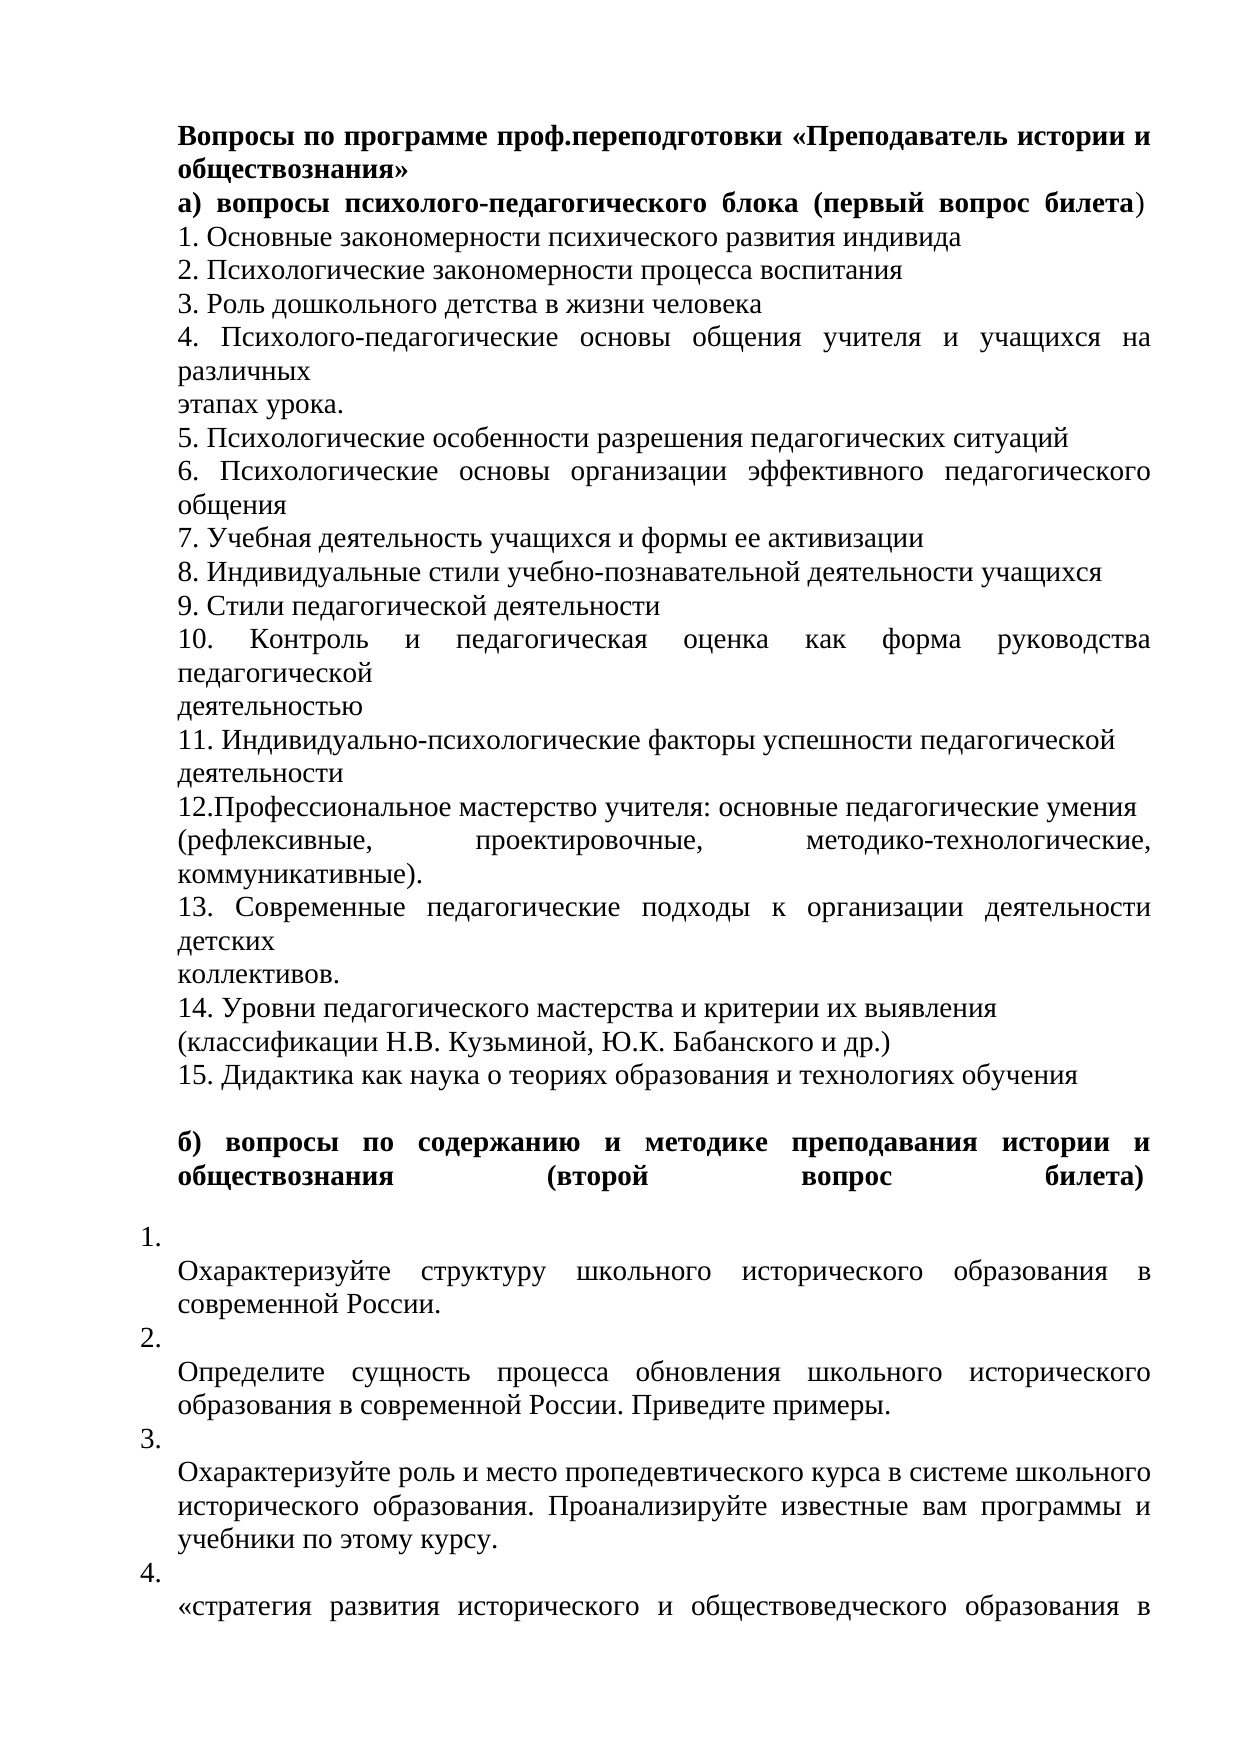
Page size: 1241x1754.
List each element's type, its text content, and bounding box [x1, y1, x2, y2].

text 8. Индивидуальные стили учебно-познавательной деятельности учащихся [177, 554, 1152, 588]
text 5. Психологические особенности разрешения педагогических ситуаций [177, 420, 1152, 453]
text деятельности [177, 755, 1152, 789]
text этапах урока. [177, 386, 1152, 420]
text Вопросы по программе проф.переподготовки «Преподаватель истории и обществознания» [177, 118, 1152, 185]
text 12.Профессиональное мастерство учителя: основные педагогические умения [177, 789, 1152, 822]
text 11. Индивидуально-психологические факторы успешности педагогической [177, 722, 1152, 755]
text 15. Дидактика как наука о теориях образования и технологиях обучения [177, 1057, 1152, 1091]
text коллективов. [177, 957, 1152, 990]
text 14. Уровни педагогического мастерства и критерии их выявления [177, 990, 1152, 1024]
text 13. Современные педагогические подходы к организации деятельности детских [177, 889, 1152, 957]
text 3. Роль дошкольного детства в жизни человека [177, 286, 1152, 319]
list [140, 1555, 1152, 1622]
list Определите сущность процесса обновления школьного исторического образования в современной России. Приведите примеры. [140, 1320, 1152, 1421]
text 2. Психологические закономерности процесса воспитания [177, 252, 1152, 286]
list Охарактеризуйте роль и место пропедевтического курса в системе школьного исторического образования. Проанализируйте известные вам программы и учебники по этому курсу. [140, 1421, 1152, 1555]
text (рефлексивные, проектировочные, методико-технологические, коммуникативные). [177, 822, 1152, 889]
text 4. Психолого-педагогические основы общения учителя и учащихся на различных [177, 319, 1152, 386]
text 7. Учебная деятельность учащихся и формы ее активизации [177, 521, 1152, 554]
text б) вопросы по содержанию и методике преподавания истории и обществознания (второй вопрос билета) [177, 1091, 1152, 1219]
text 9. Стили педагогической деятельности [177, 588, 1152, 621]
list Охарактеризуйте структуру школьного исторического образования в современной России. [140, 1219, 1152, 1320]
text 10. Контроль и педагогическая оценка как форма руководства педагогической [177, 621, 1152, 688]
text (классификации Н.В. Кузьминой, Ю.К. Бабанского и др.) [177, 1024, 1152, 1057]
text а) вопросы психолого-педагогического блока (первый вопрос билета) 1. Основные закономерности психического развития индивида [177, 185, 1152, 252]
text деятельностью [177, 688, 1152, 722]
text 6. Психологические основы организации эффективного педагогического общения [177, 453, 1152, 521]
